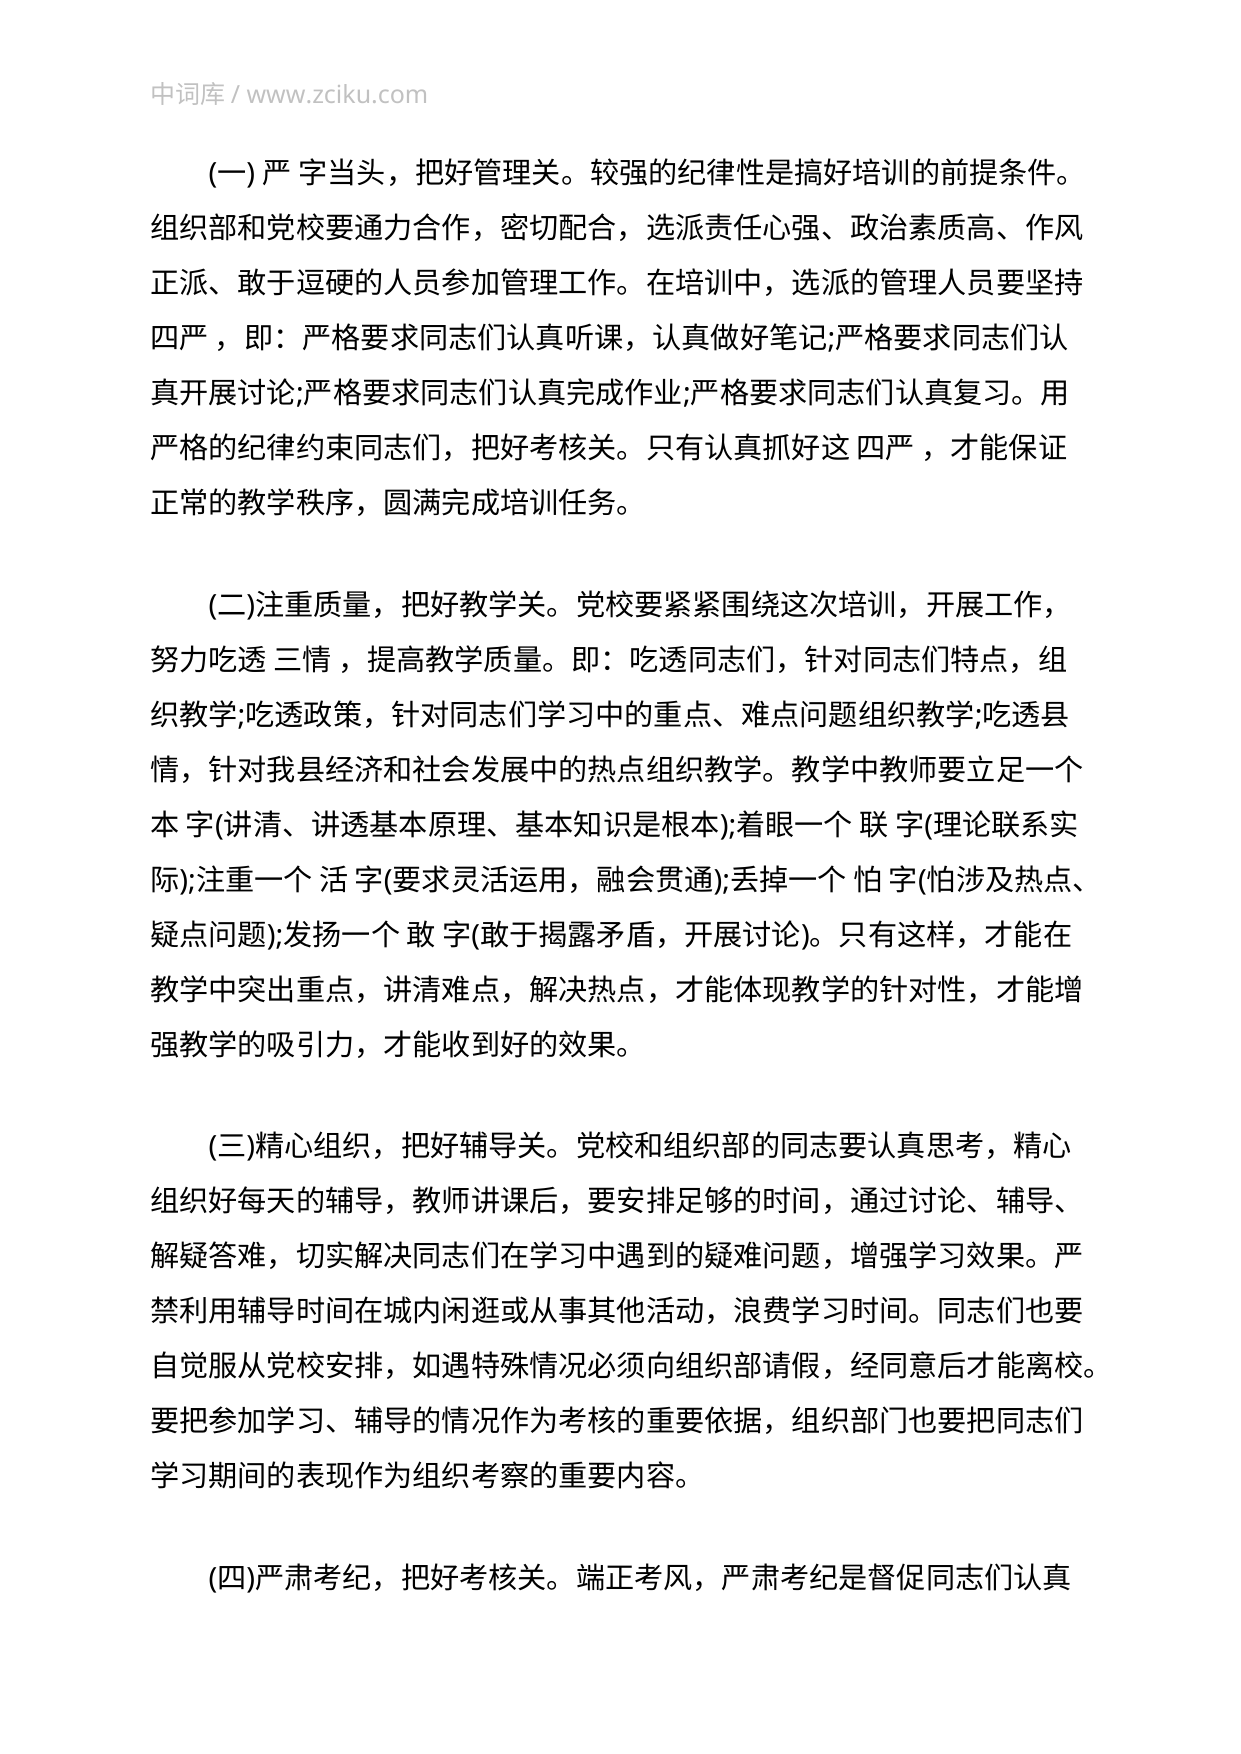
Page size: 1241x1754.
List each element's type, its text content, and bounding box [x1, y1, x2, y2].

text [150, 1554, 1090, 1597]
text (二)注重质量，把好教学关。党校要紧紧围绕这次培训，开展工作，努力吃透 三情 ，提高教学质量。即：吃透同志们，针对同志们特点，组织教学;吃透政策，针对同志们学习中的重点、难点问题组织教学;吃透县情，针对我县经济和社会发展中的热点组织教学。教学中教师要立足一个 本 字(讲清、讲透基本原理、基本知识是根本);着眼一个 联 字(理论联系实际);注重一个 活 字(要求灵活运用，融会贯通);丢掉一个 怕 字(怕涉及热点、疑点问题);发扬一个 敢 字(敢于揭露矛盾，开展讨论)。只有这样，才能在教学中突出重点，讲清难点，解决热点，才能体现教学的针对性，才能增强教学的吸引力，才能收到好的效果。 [150, 581, 1090, 1063]
text (一) 严 字当头，把好管理关。较强的纪律性是搞好培训的前提条件。组织部和党校要通力合作，密切配合，选派责任心强、政治素质高、作风正派、敢于逗硬的人员参加管理工作。在培训中，选派的管理人员要坚持 四严 ，即：严格要求同志们认真听课，认真做好笔记;严格要求同志们认真开展讨论;严格要求同志们认真完成作业;严格要求同志们认真复习。用严格的纪律约束同志们，把好考核关。只有认真抓好这 四严 ，才能保证正常的教学秩序，圆满完成培训任务。 [150, 150, 1090, 522]
text (三)精心组织，把好辅导关。党校和组织部的同志要认真思考，精心组织好每天的辅导，教师讲课后，要安排足够的时间，通过讨论、辅导、解疑答难，切实解决同志们在学习中遇到的疑难问题，增强学习效果。严禁利用辅导时间在城内闲逛或从事其他活动，浪费学习时间。同志们也要自觉服从党校安排，如遇特殊情况必须向组织部请假，经同意后才能离校。要把参加学习、辅导的情况作为考核的重要依据，组织部门也要把同志们学习期间的表现作为组织考察的重要内容。 [150, 1123, 1090, 1495]
